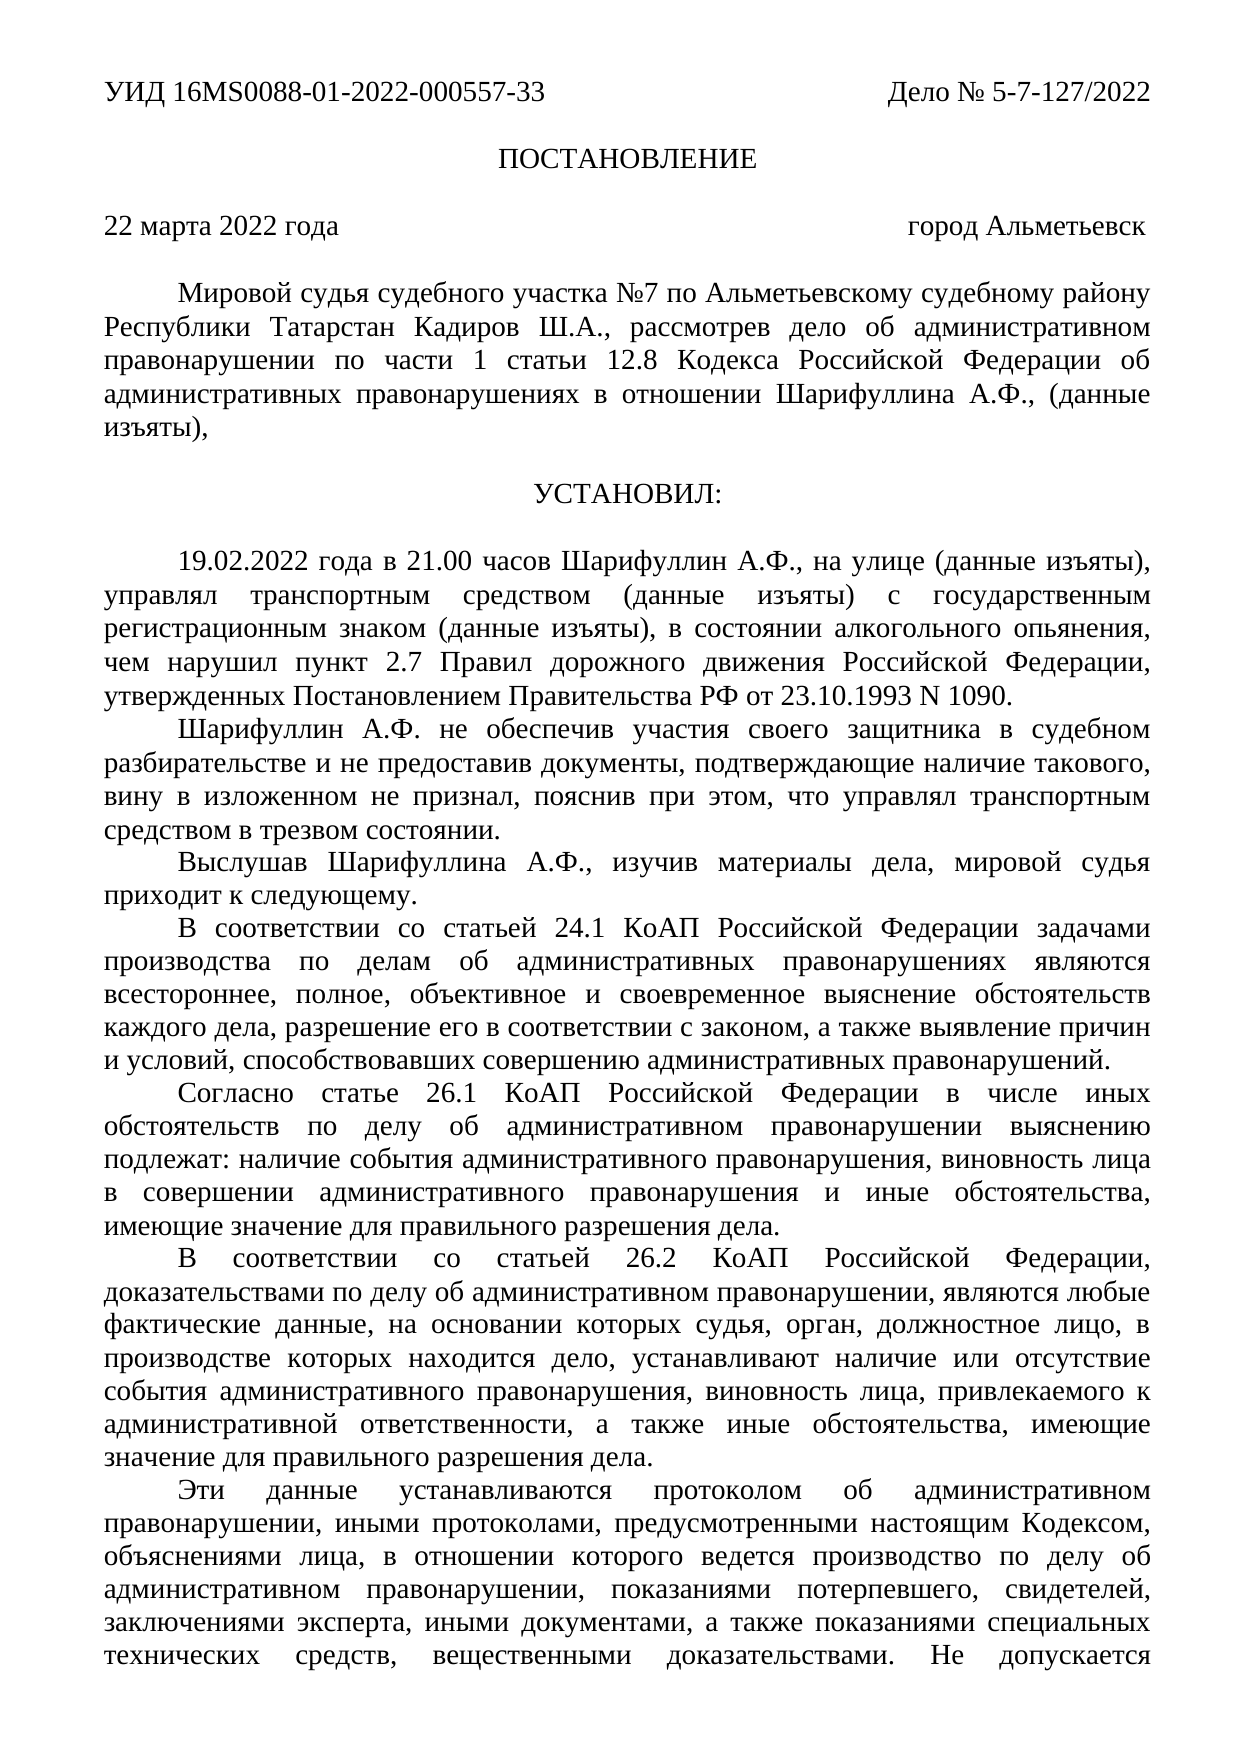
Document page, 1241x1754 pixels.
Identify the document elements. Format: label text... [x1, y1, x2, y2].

text Мировой судья судебного участка №7 по Альметьевскому судебному району Республики Татарстан Кадиров Ш.А., рассмотрев дело об административном правонарушении по части 1 статьи 12.8 Кодекса Российской Федерации об административных правонарушениях в отношении Шарифуллина А.Ф., (данные изъяты), [103, 275, 1152, 443]
text В соответствии со статьей 24.1 КоАП Российской Федерации задачами производства по делам об административных правонарушениях являются всестороннее, полное, объективное и своевременное выяснение обстоятельств каждого дела, разрешение его в соответствии с законом, а также выявление причин и условий, способствовавших совершению административных правонарушений. [103, 911, 1152, 1076]
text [103, 1473, 1152, 1671]
text Шарифуллин А.Ф. не обеспечив участия своего защитника в судебном разбирательстве и не предоставив документы, подтверждающие наличие такового, вину в изложенном не признал, пояснив при этом, что управлял транспортным средством в трезвом состоянии. [103, 711, 1152, 845]
text ПОСТАНОВЛЕНИЕ [103, 141, 1152, 174]
text В соответствии со статьей 26.2 КоАП Российской Федерации, доказательствами по делу об административном правонарушении, являются любые фактические данные, на основании которых судья, орган, должностное лицо, в производстве которых находится дело, устанавливают наличие или отсутствие события административного правонарушения, виновность лица, привлекаемого к административной ответственности, а также иные обстоятельства, имеющие значение для правильного разрешения дела. [103, 1242, 1152, 1473]
text Выслушав Шарифуллина А.Ф., изучив материалы дела, мировой судья приходит к следующему. [103, 845, 1152, 911]
text УИД 16MS0088-01-2022-000557-33 Дело № 5-7-127/2022 [103, 74, 1152, 107]
text 22 марта 2022 года город Альметьевск [103, 208, 1152, 242]
text 19.02.2022 года в 21.00 часов Шарифуллин А.Ф., на улице (данные изъяты), управлял транспортным средством (данные изъяты) с государственным регистрационным знаком (данные изъяты), в состоянии алкогольного опьянения, чем нарушил пункт 2.7 Правил дорожного движения Российской Федерации, утвержденных Постановлением Правительства РФ от 23.10.1993 N 1090. [103, 543, 1152, 711]
text Согласно статье 26.1 КоАП Российской Федерации в числе иных обстоятельств по делу об административном правонарушении выяснению подлежат: наличие события административного правонарушения, виновность лица в совершении административного правонарушения и иные обстоятельства, имеющие значение для правильного разрешения дела. [103, 1076, 1152, 1242]
text УСТАНОВИЛ: [103, 476, 1152, 510]
